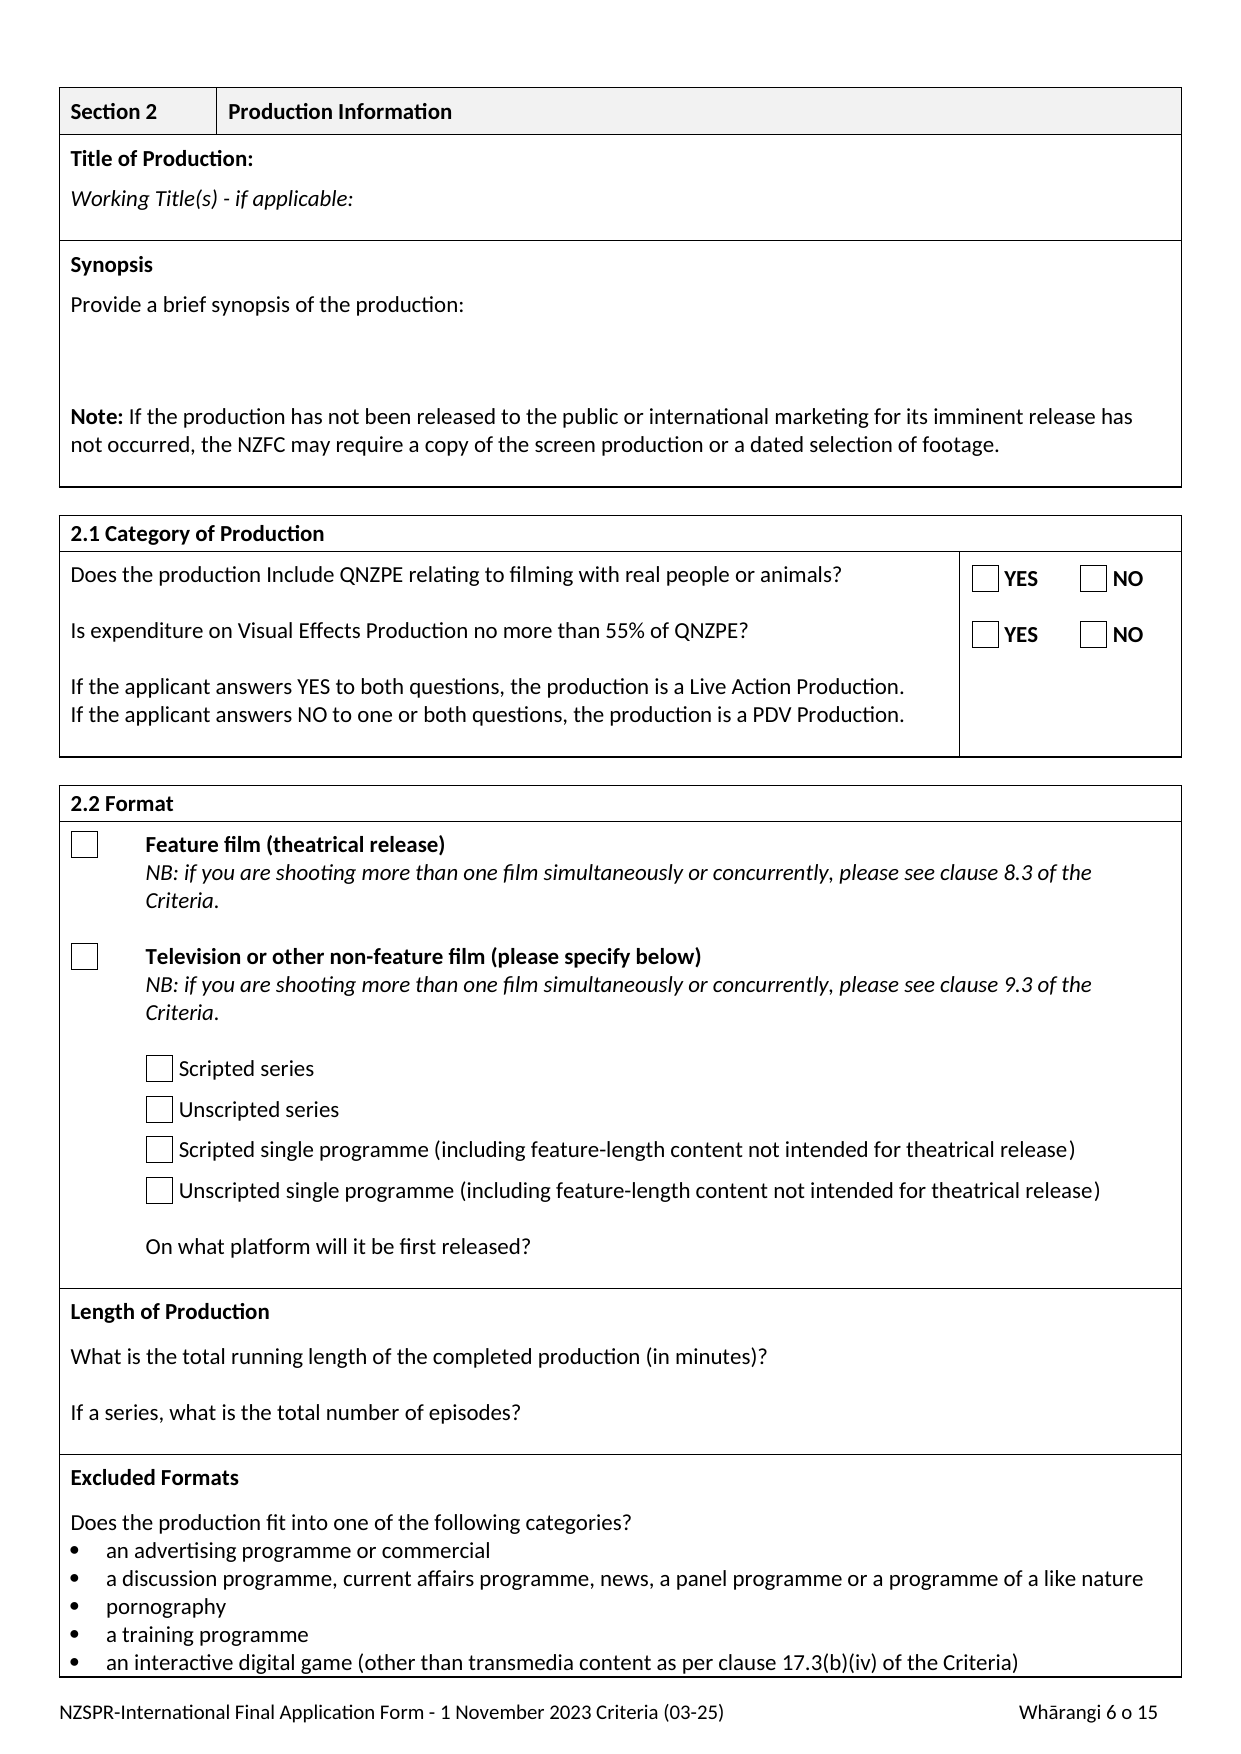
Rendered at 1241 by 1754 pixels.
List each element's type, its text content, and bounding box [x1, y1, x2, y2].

table_header Production Information [217, 88, 1181, 134]
table_cell YES NO YES NO [960, 552, 1181, 756]
table_header Section 2 [60, 88, 216, 134]
table_cell Length of Production What is the total running length of the completed production (in minutes)? If a series, what is the total number of episodes? [60, 1289, 1181, 1454]
table_cell Title of Production: Working Title(s) - if applicable: [60, 135, 1181, 240]
table_cell Synopsis Provide a brief synopsis of the production: Note: If the production has not been released to the public or international marketing for its imminent release has not occurred, the NZFC may require a copy of the screen production or a dated selection of footage. [60, 241, 1181, 486]
table_header 2.2 Format [60, 786, 1181, 821]
table_header 2.1 Category of Production [60, 516, 1181, 551]
table_cell Feature film (theatrical release) NB: if you are shooting more than one film simultaneously or concurrently, please see clause 8.3 of the Criteria. Television or other non-feature film (please specify below) NB: if you are shooting more than one film simultaneously or concurrently, please see clause 9.3 of the Criteria. Scripted series Unscripted series Scripted single programme (including feature-length content not intended for theatrical release) Unscripted single programme (including feature-length content not intended for theatrical release) On what platform will it be first released? [60, 822, 1181, 1288]
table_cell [60, 1455, 1181, 1676]
table_cell Does the production Include QNZPE relating to filming with real people or animals? Is expenditure on Visual Effects Production no more than 55% of QNZPE? If the applicant answers YES to both questions, the production is a Live Action Production. If the applicant answers NO to one or both questions, the production is a PDV Production. [60, 552, 959, 756]
